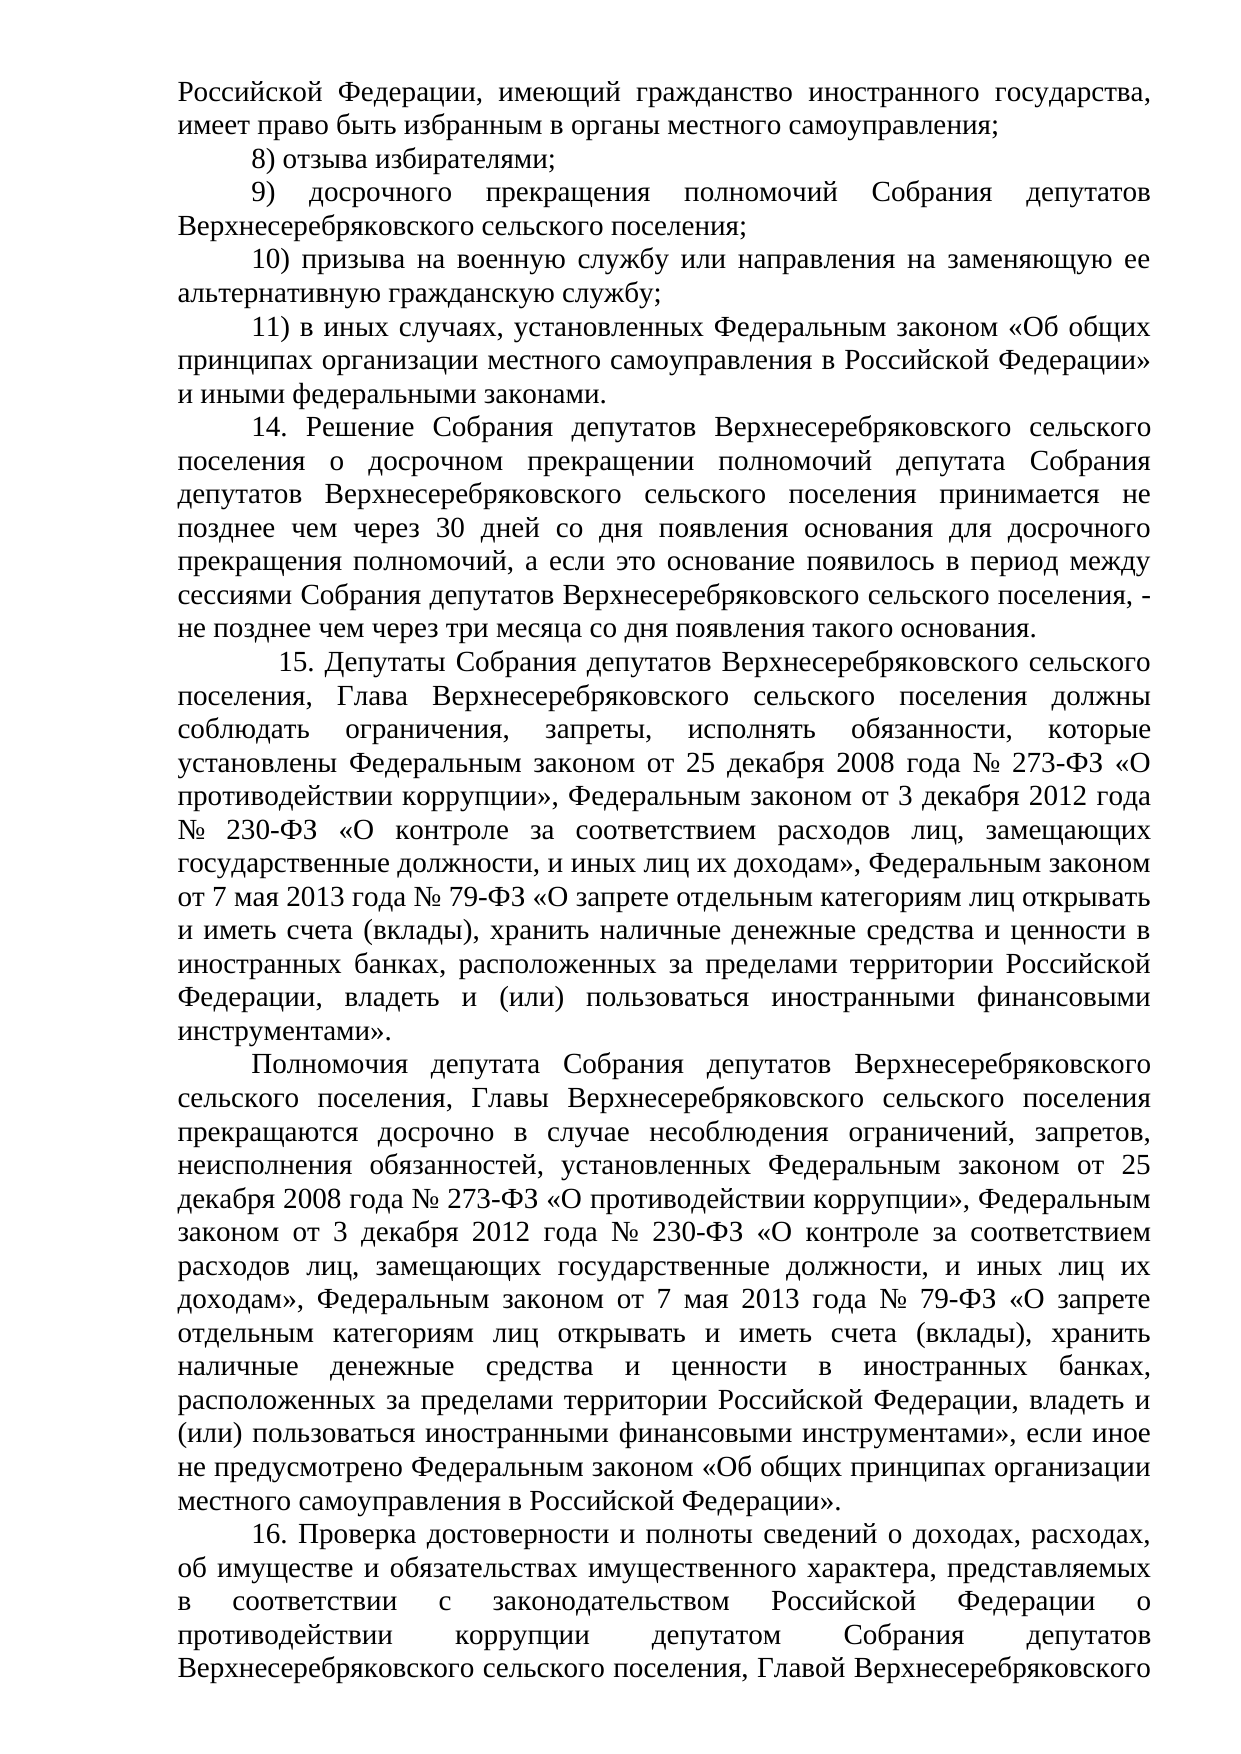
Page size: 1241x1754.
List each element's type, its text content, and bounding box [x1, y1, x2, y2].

text Полномочия депутата Собрания депутатов Верхнесеребряковского сельского поселения, Главы Верхнесеребряковского сельского поселения прекращаются досрочно в случае несоблюдения ограничений, запретов, неисполнения обязанностей, установленных Федеральным законом от 25 декабря 2008 года № 273-ФЗ «О противодействии коррупции», Федеральным законом от 3 декабря 2012 года № 230-ФЗ «О контроле за соответствием расходов лиц, замещающих государственные должности, и иных лиц их доходам», Федеральным законом от 7 мая 2013 года № 79-ФЗ «О запрете отдельным категориям лиц открывать и иметь счета (вклады), хранить наличные денежные средства и ценности в иностранных банках, расположенных за пределами территории Российской Федерации, владеть и (или) пользоваться иностранными финансовыми инструментами», если иное не предусмотрено Федеральным законом «Об общих принципах организации местного самоуправления в Российской Федерации». [177, 1047, 1152, 1516]
text 9) досрочного прекращения полномочий Собрания депутатов Верхнесеребряковского сельского поселения; [177, 174, 1152, 242]
text 8) отзыва избирателями; [177, 141, 1152, 174]
text 10) призыва на военную службу или направления на заменяющую ее альтернативную гражданскую службу; [177, 242, 1152, 309]
text 14. Решение Собрания депутатов Верхнесеребряковского сельского поселения о досрочном прекращении полномочий депутата Собрания депутатов Верхнесеребряковского сельского поселения принимается не позднее чем через 30 дней со дня появления основания для досрочного прекращения полномочий, а если это основание появилось в период между сессиями Собрания депутатов Верхнесеребряковского сельского поселения, - не позднее чем через три месяца со дня появления такого основания. [177, 409, 1152, 644]
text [177, 74, 1152, 141]
text 11) в иных случаях, установленных Федеральным законом «Об общих принципах организации местного самоуправления в Российской Федерации» и иными федеральными законами. [177, 309, 1152, 409]
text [177, 1516, 1152, 1684]
text 15. Депутаты Собрания депутатов Верхнесеребряковского сельского поселения, Глава Верхнесеребряковского сельского поселения должны соблюдать ограничения, запреты, исполнять обязанности, которые установлены Федеральным законом от 25 декабря 2008 года № 273-ФЗ «О противодействии коррупции», Федеральным законом от 3 декабря 2012 года № 230-ФЗ «О контроле за соответствием расходов лиц, замещающих государственные должности, и иных лиц их доходам», Федеральным законом от 7 мая 2013 года № 79-ФЗ «О запрете отдельным категориям лиц открывать и иметь счета (вклады), хранить наличные денежные средства и ценности в иностранных банках, расположенных за пределами территории Российской Федерации, владеть и (или) пользоваться иностранными финансовыми инструментами». [177, 644, 1152, 1047]
